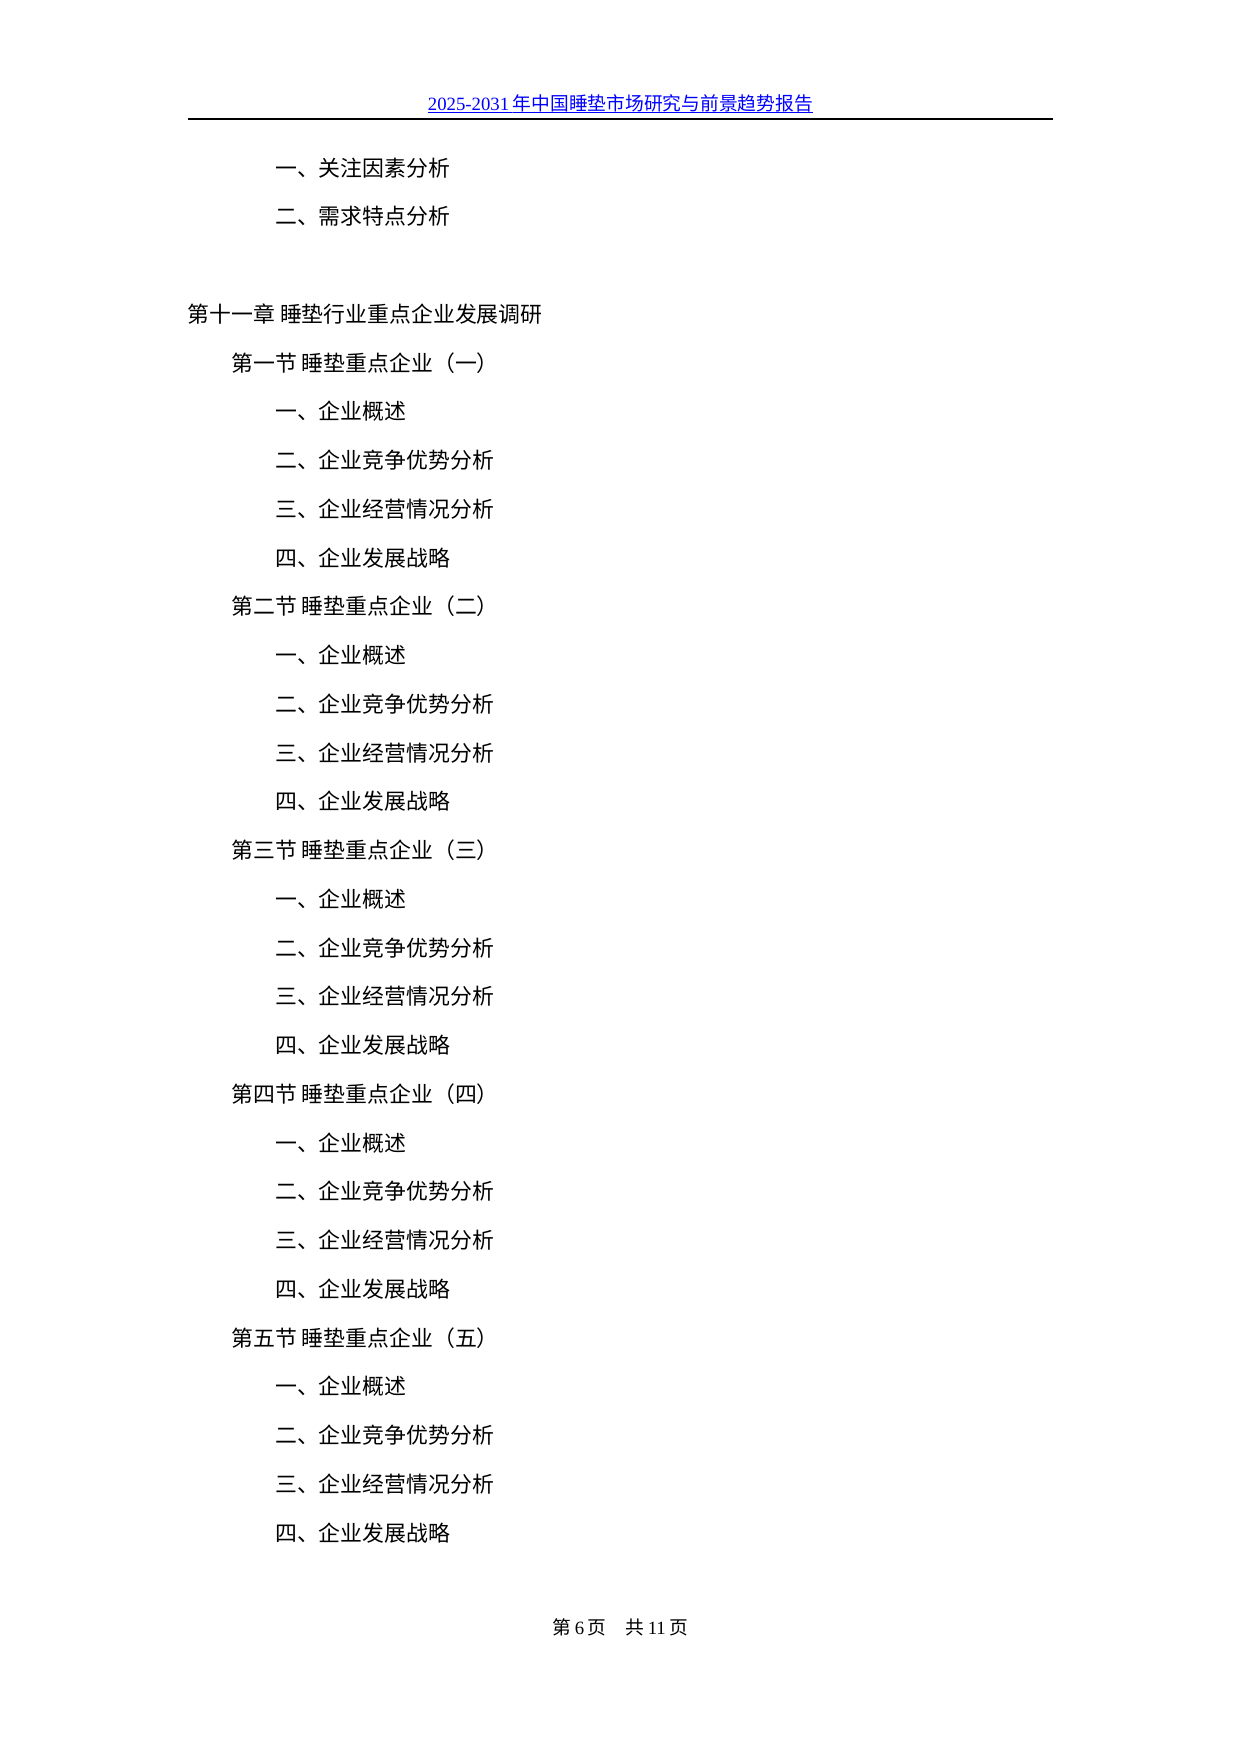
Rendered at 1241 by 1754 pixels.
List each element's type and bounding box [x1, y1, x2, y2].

text [187, 150, 1053, 1548]
